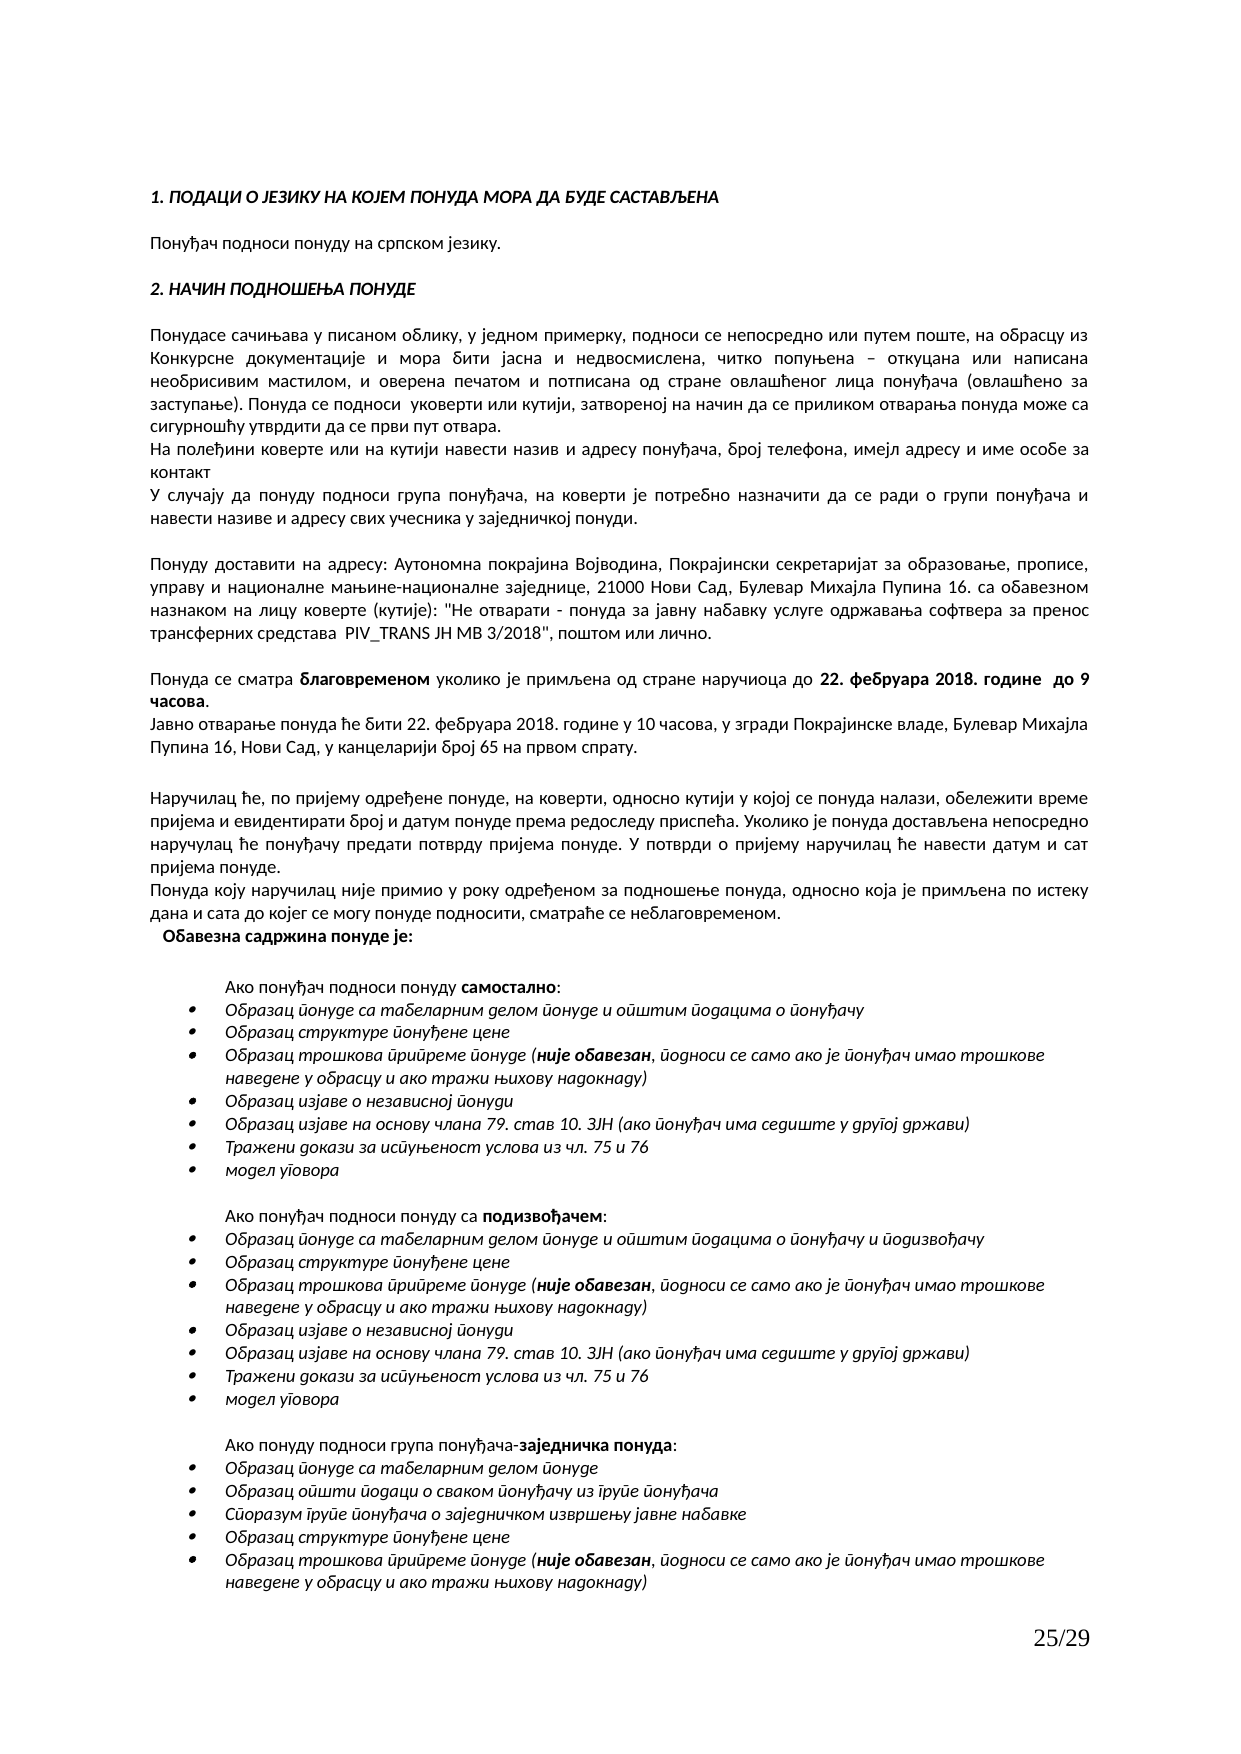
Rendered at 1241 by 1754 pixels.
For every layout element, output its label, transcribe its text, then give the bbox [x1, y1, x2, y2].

text Понуда се сматра благовременом уколико је примљена од стране наручиоца до 22. фебруара 2018. године до 9 часова. [150, 667, 1090, 712]
list Образац понуде са табеларним делом понуде и општим подацима о понуђачу и подизвођачу [187, 1227, 1090, 1250]
list Образац трошкова припреме понуде (није обавезан, подноси се само ако је понуђач имао трошкове наведене у обрасцу и ако тражи њихову надокнаду) [187, 1043, 1090, 1089]
list Образац трошкова припреме понуде (није обавезан, подноси се само ако је понуђач имао трошкове наведене у обрасцу и ако тражи њихову надокнаду) [187, 1548, 1090, 1593]
list Образац структуре понуђене цене [187, 1250, 1090, 1273]
list Тражени докази за испуњеност услова из чл. 75 и 76 [187, 1135, 1090, 1158]
list модел уговора [187, 1158, 1090, 1181]
list модел уговора [187, 1387, 1090, 1410]
list Тражени докази за испуњеност услова из чл. 75 и 76 [187, 1364, 1090, 1387]
text Јавно отварање понуда ће бити 22. фебруара 2018. године у 10 часова, у згради Покрајинске владе, Булевар Михајла Пупина 16, Нови Сад, у канцеларији број 65 на првом спрату. [150, 712, 1090, 758]
list Образац трошкова припреме понуде (није обавезан, подноси се само ако је понуђач имао трошкове наведене у обрасцу и ако тражи њихову надокнаду) [187, 1273, 1090, 1318]
list Образац изјаве на основу члана 79. став 10. ЗЈН (ако понуђач има седиште у другој држави) [187, 1341, 1090, 1364]
text Ако понуду подноси група понуђача-заједничка понуда: [225, 1433, 1090, 1456]
text Наручилац ће, по пријему одређене понуде, на коверти, односно кутији у којој се понуда налази, обележити време пријема и евидентирати број и датум понуде према редоследу приспећа. Уколико је понуда достављена непосредно наручулац ће понуђачу предати потврду пријема понуде. У потврди о пријему наручилац ће навести датум и сат пријема понуде. [150, 786, 1090, 878]
list Образац општи подаци о сваком понуђачу из групе понуђача [187, 1479, 1090, 1502]
text Ако понуђач подноси понуду самостално: [225, 975, 1090, 998]
text На полеђини коверте или на кутији навести назив и адресу понуђача, број телефона, имејл адресу и име особе за контакт [150, 437, 1090, 483]
text Ако понуђач подноси понуду са подизвођачем: [225, 1204, 1090, 1227]
text Обавезна садржина понуде је: [150, 924, 1090, 947]
list Образац структуре понуђене цене [187, 1021, 1090, 1043]
list Образац изјаве на основу члана 79. став 10. ЗЈН (ако понуђач има седиште у другој држави) [187, 1112, 1090, 1135]
list Образац изјаве о независној понуди [187, 1318, 1090, 1341]
text Понуђач подноси понуду на српском језику. [150, 231, 1090, 254]
list Споразум групе понуђача о заједничком извршењу јавне набавке [187, 1502, 1090, 1525]
list Образац понуде са табеларним делом понуде [187, 1456, 1090, 1479]
text Понудасе сачињава у писаном облику, у једном примерку, подноси се непосредно или путем поште, на обрасцу из Конкурсне документације и мора бити јасна и недвосмислена, читко попуњена – откуцана или написана необрисивим мастилом, и оверена печатом и потписана од стране овлашћеног лица понуђача (овлашћено за заступање). Понуда се подноси уковерти или кутији, затвореној на начин да се приликом отварања понуда може са сигурношћу утврдити да се први пут отвара. [150, 323, 1090, 437]
text 2. НАЧИН ПОДНОШЕЊА ПОНУДЕ [150, 277, 1090, 300]
text Понуду доставити на адресу: Аутономна покрајина Војводина, Покрајински секретаријат за образовање, прописе, управу и националне мањине-националне заједнице, 21000 Нови Сад, Булевар Михајла Пупина 16. са обавезном назнаком на лицу коверте (кутије): "Не отварати - понуда за јавну набавку услуге одржавања софтвера за пренос трансферних средстава PIV_TRANS ЈН МВ 3/2018", поштом или лично. [150, 552, 1090, 644]
list Образац изјаве о независној понуди [187, 1089, 1090, 1112]
list Образац структуре понуђене цене [187, 1525, 1090, 1548]
text У случају да понуду подноси група понуђача, на коверти је потребно назначити да се ради о групи понуђача и навести називе и адресу свих учесника у заједничкој понуди. [150, 483, 1090, 529]
text Понуда коју наручилац није примио у року одређеном за подношење понуда, односно која је примљена по истеку дана и сата до којег се могу понуде подносити, сматраће се неблаговременом. [150, 878, 1090, 924]
list Образац понуде са табеларним делом понуде и општим подацима о понуђачу [187, 998, 1090, 1021]
text 1. ПОДАЦИ О ЈЕЗИКУ НА КОЈЕМ ПОНУДА МОРА ДА БУДЕ САСТАВЉЕНА [150, 185, 1090, 208]
